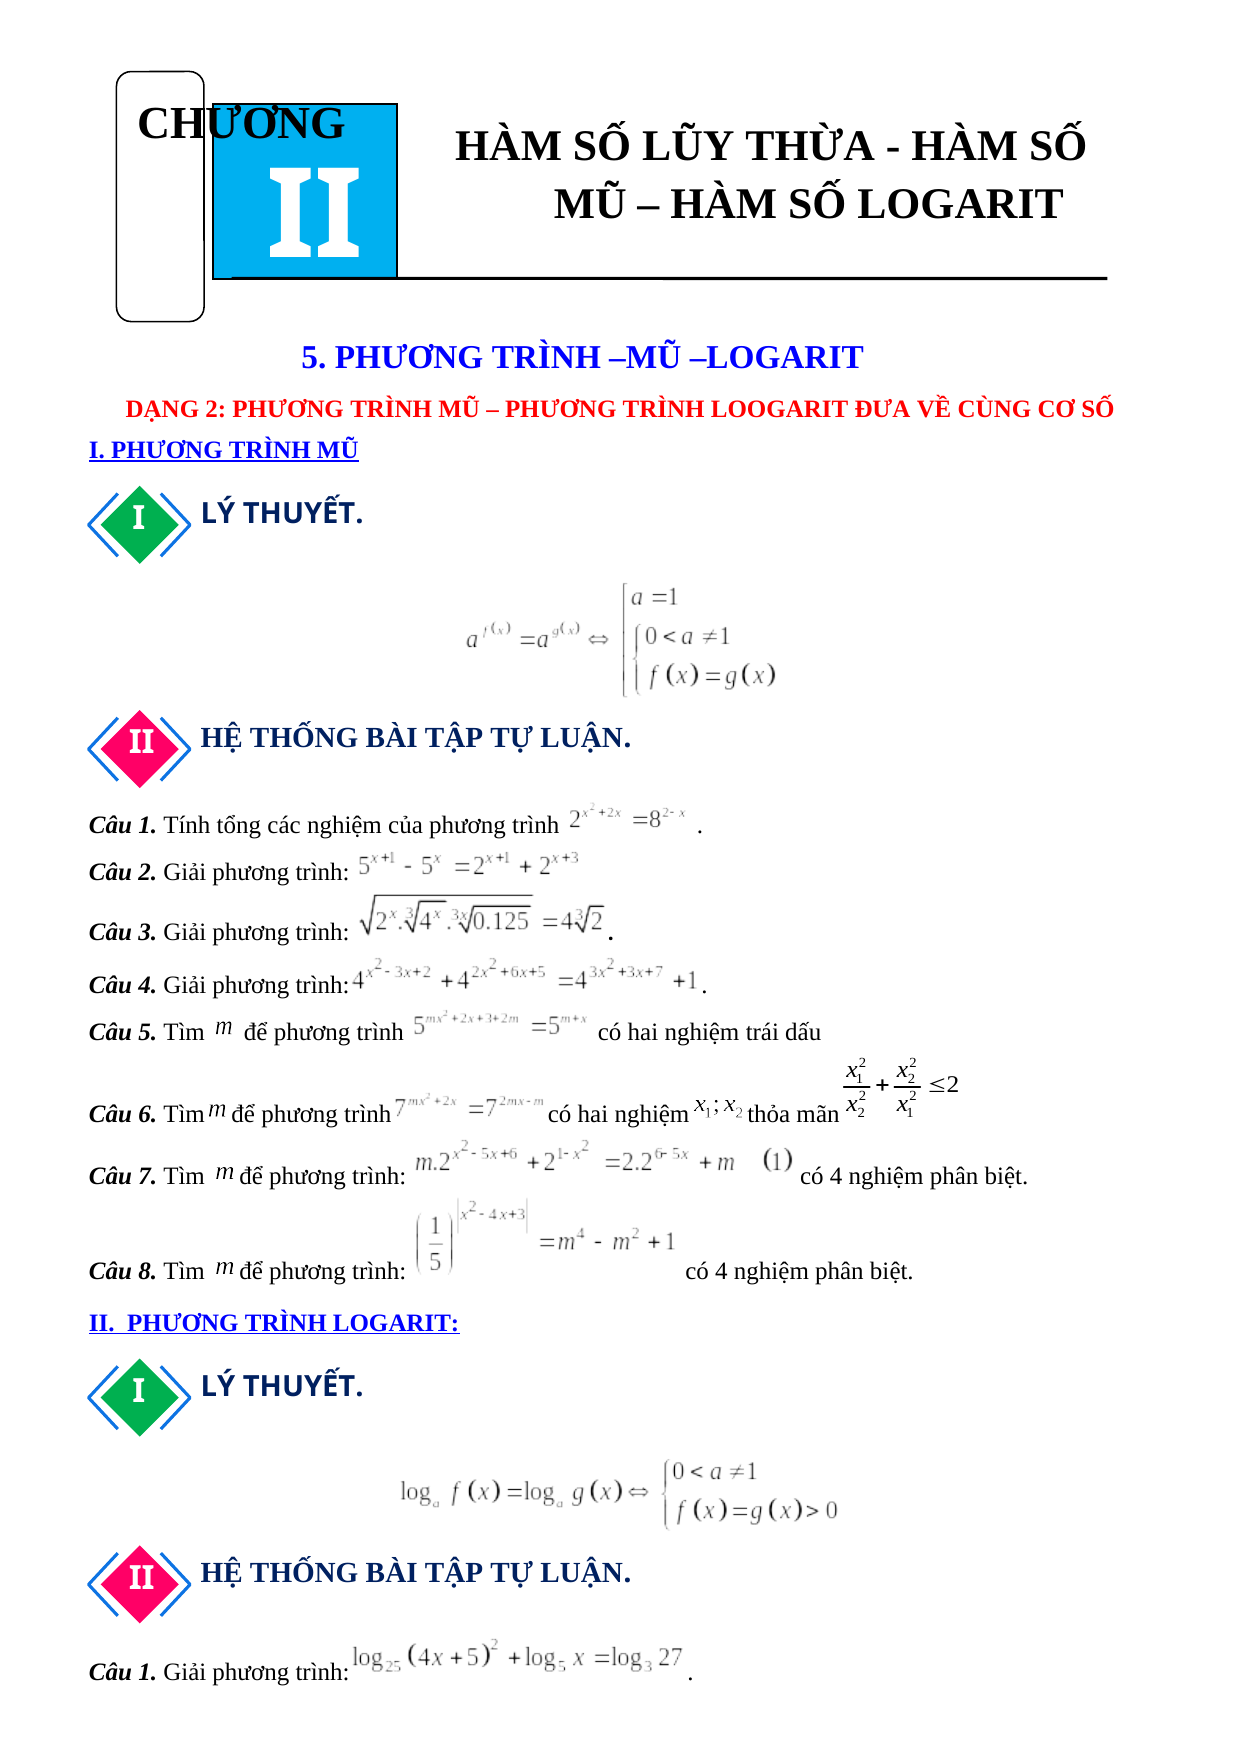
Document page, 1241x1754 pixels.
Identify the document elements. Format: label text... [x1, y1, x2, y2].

text Câu 2. Giải phương trình: [89, 844, 1152, 886]
text Câu 4. Giải phương trình:. [89, 951, 1152, 998]
text Câu 3. Giải phương trình: . [89, 890, 1152, 946]
text Câu 8. Tìm để phương trình: có 4 nghiệm phân biệt. [89, 1194, 1152, 1285]
text Câu 7. Tìm để phương trình: có 4 nghiệm phân biệt. [89, 1132, 1152, 1189]
text Câu 1. Tính tổng các nghiệm của phương trình . [89, 796, 1152, 839]
text Câu 6. Tìmđể phương trìnhcó hai nghiệmthỏa mãn [89, 1051, 1152, 1128]
text DẠNG 2: PHƯƠNG TRÌNH MŨ – PHƯƠNG TRÌNH LOOGARIT ĐƯA VỀ CÙNG CƠ SỐ [89, 394, 1152, 423]
text Câu 1. Giải phương trình:. [89, 1632, 1152, 1685]
list 5. PHƯƠNG TRÌNH –MŨ –LOGARIT [14, 337, 1152, 376]
text I. PHƯƠNG TRÌNH MŨ [89, 435, 1152, 464]
text Câu 5. Tìm để phương trình có hai nghiệm trái dấu [89, 1003, 1152, 1046]
text II. PHƯƠNG TRÌNH LOGARIT: [89, 1308, 1152, 1337]
